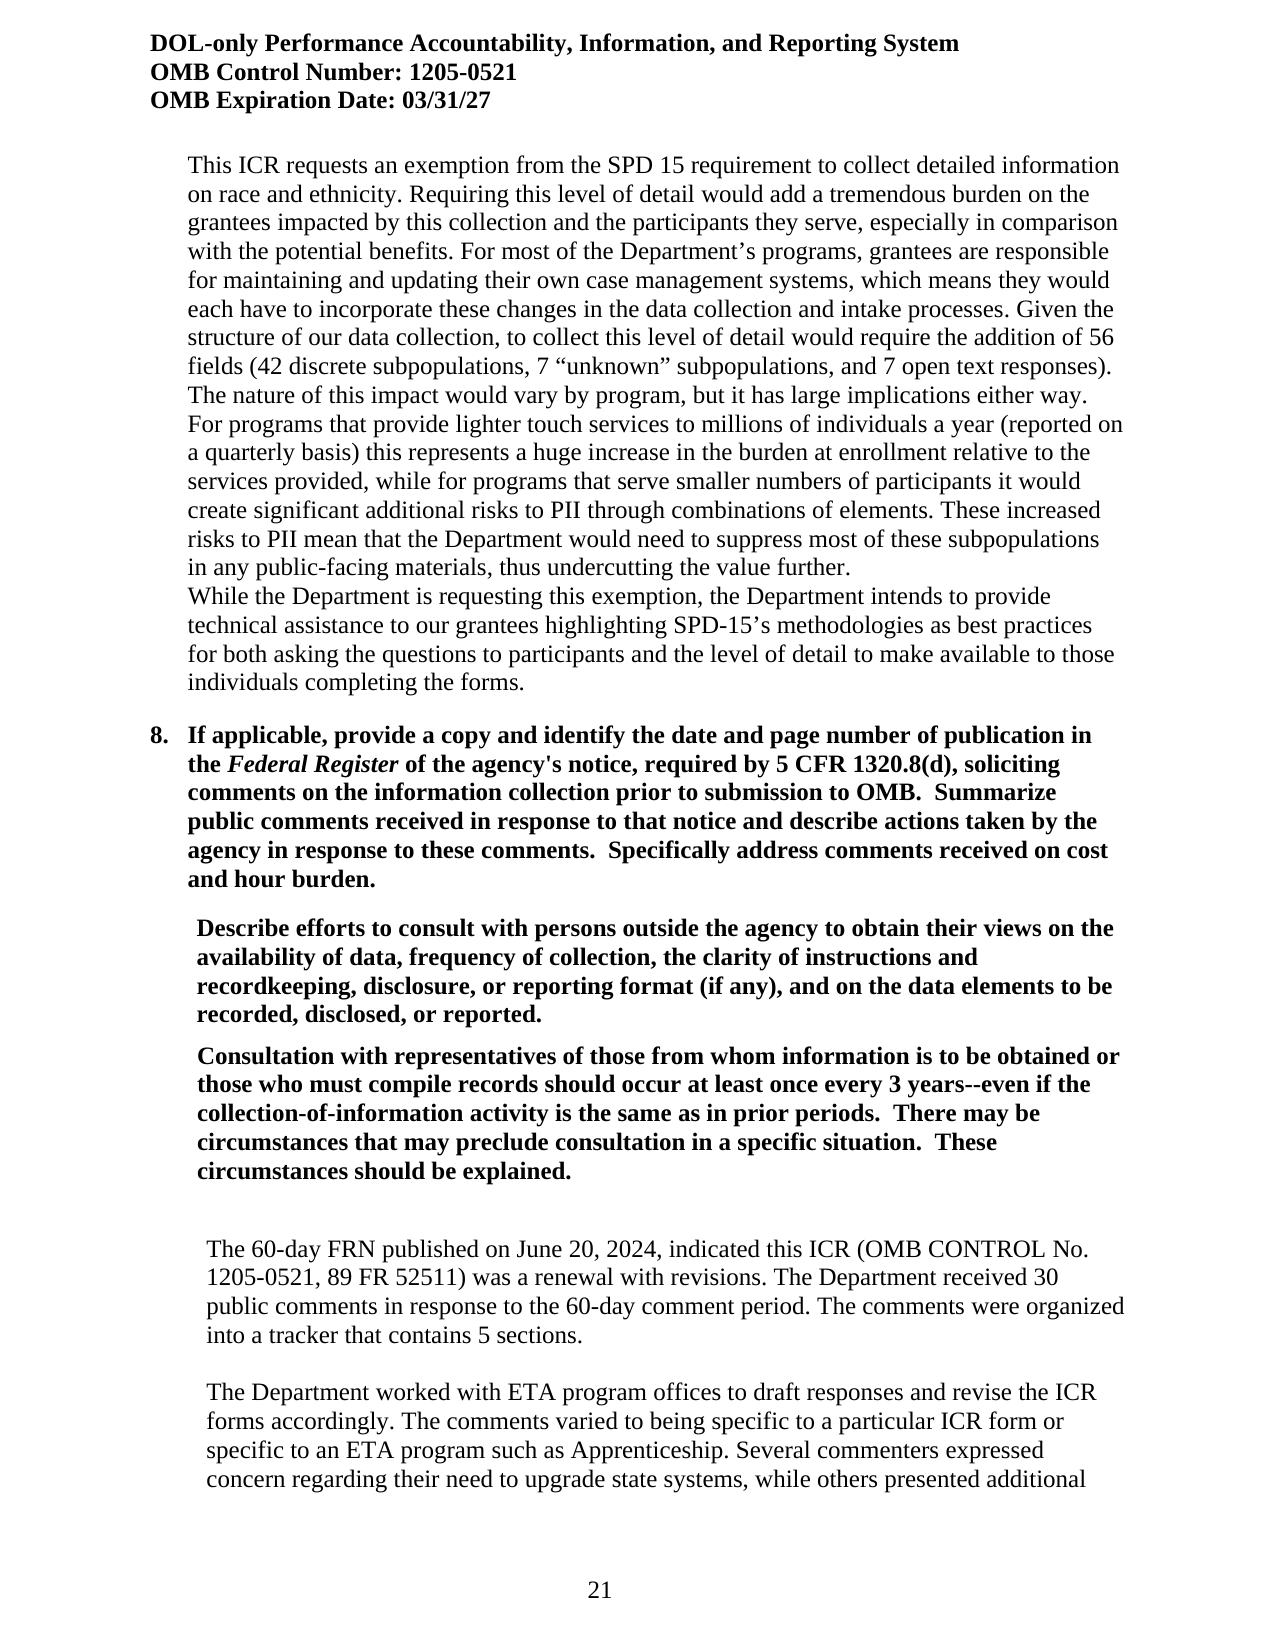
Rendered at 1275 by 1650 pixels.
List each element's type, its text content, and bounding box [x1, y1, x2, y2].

text While the Department is requesting this exemption, the Department intends to provide technical assistance to our grantees highlighting SPD-15’s methodologies as best practices for both asking the questions to participants and the level of detail to make available to those individuals completing the forms. [187, 581, 1125, 696]
text The 60-day FRN published on June 20, 2024, indicated this ICR (OMB CONTROL No. 1205-0521, 89 FR 52511) was a renewal with revisions. The Department received 30 public comments in response to the 60-day comment period. The comments were organized into a tracker that contains 5 sections. [206, 1234, 1125, 1349]
text Consultation with representatives of those from whom information is to be obtained or those who must compile records should occur at least once every 3 years--even if the collection-of-information activity is the same as in prior periods. There may be circumstances that may preclude consultation in a specific situation. These circumstances should be explained. [197, 1041, 1125, 1184]
list If applicable, provide a copy and identify the date and page number of publication in the Federal Register of the agency's notice, required by 5 CFR 1320.8(d), soliciting comments on the information collection prior to submission to OMB. Summarize public comments received in response to that notice and describe actions taken by the agency in response to these comments. Specifically address comments received on cost and hour burden. [150, 720, 1125, 892]
text Describe efforts to consult with persons outside the agency to obtain their views on the availability of data, frequency of collection, the clarity of instructions and recordkeeping, disclosure, or reporting format (if any), and on the data elements to be recorded, disclosed, or reported. [196, 913, 1125, 1028]
text This ICR requests an exemption from the SPD 15 requirement to collect detailed information on race and ethnicity. Requiring this level of detail would add a tremendous burden on the grantees impacted by this collection and the participants they serve, especially in comparison with the potential benefits. For most of the Department’s programs, grantees are responsible for maintaining and updating their own case management systems, which means they would each have to incorporate these changes in the data collection and intake processes. Given the structure of our data collection, to collect this level of detail would require the addition of 56 fields (42 discrete subpopulations, 7 “unknown” subpopulations, and 7 open text responses). The nature of this impact would vary by program, but it has large implications either way. For programs that provide lighter touch services to millions of individuals a year (reported on a quarterly basis) this represents a huge increase in the burden at enrollment relative to the services provided, while for programs that serve smaller numbers of participants it would create significant additional risks to PII through combinations of elements. These increased risks to PII mean that the Department would need to suppress most of these subpopulations in any public-facing materials, thus undercutting the value further. [187, 150, 1125, 581]
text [206, 1377, 1125, 1492]
